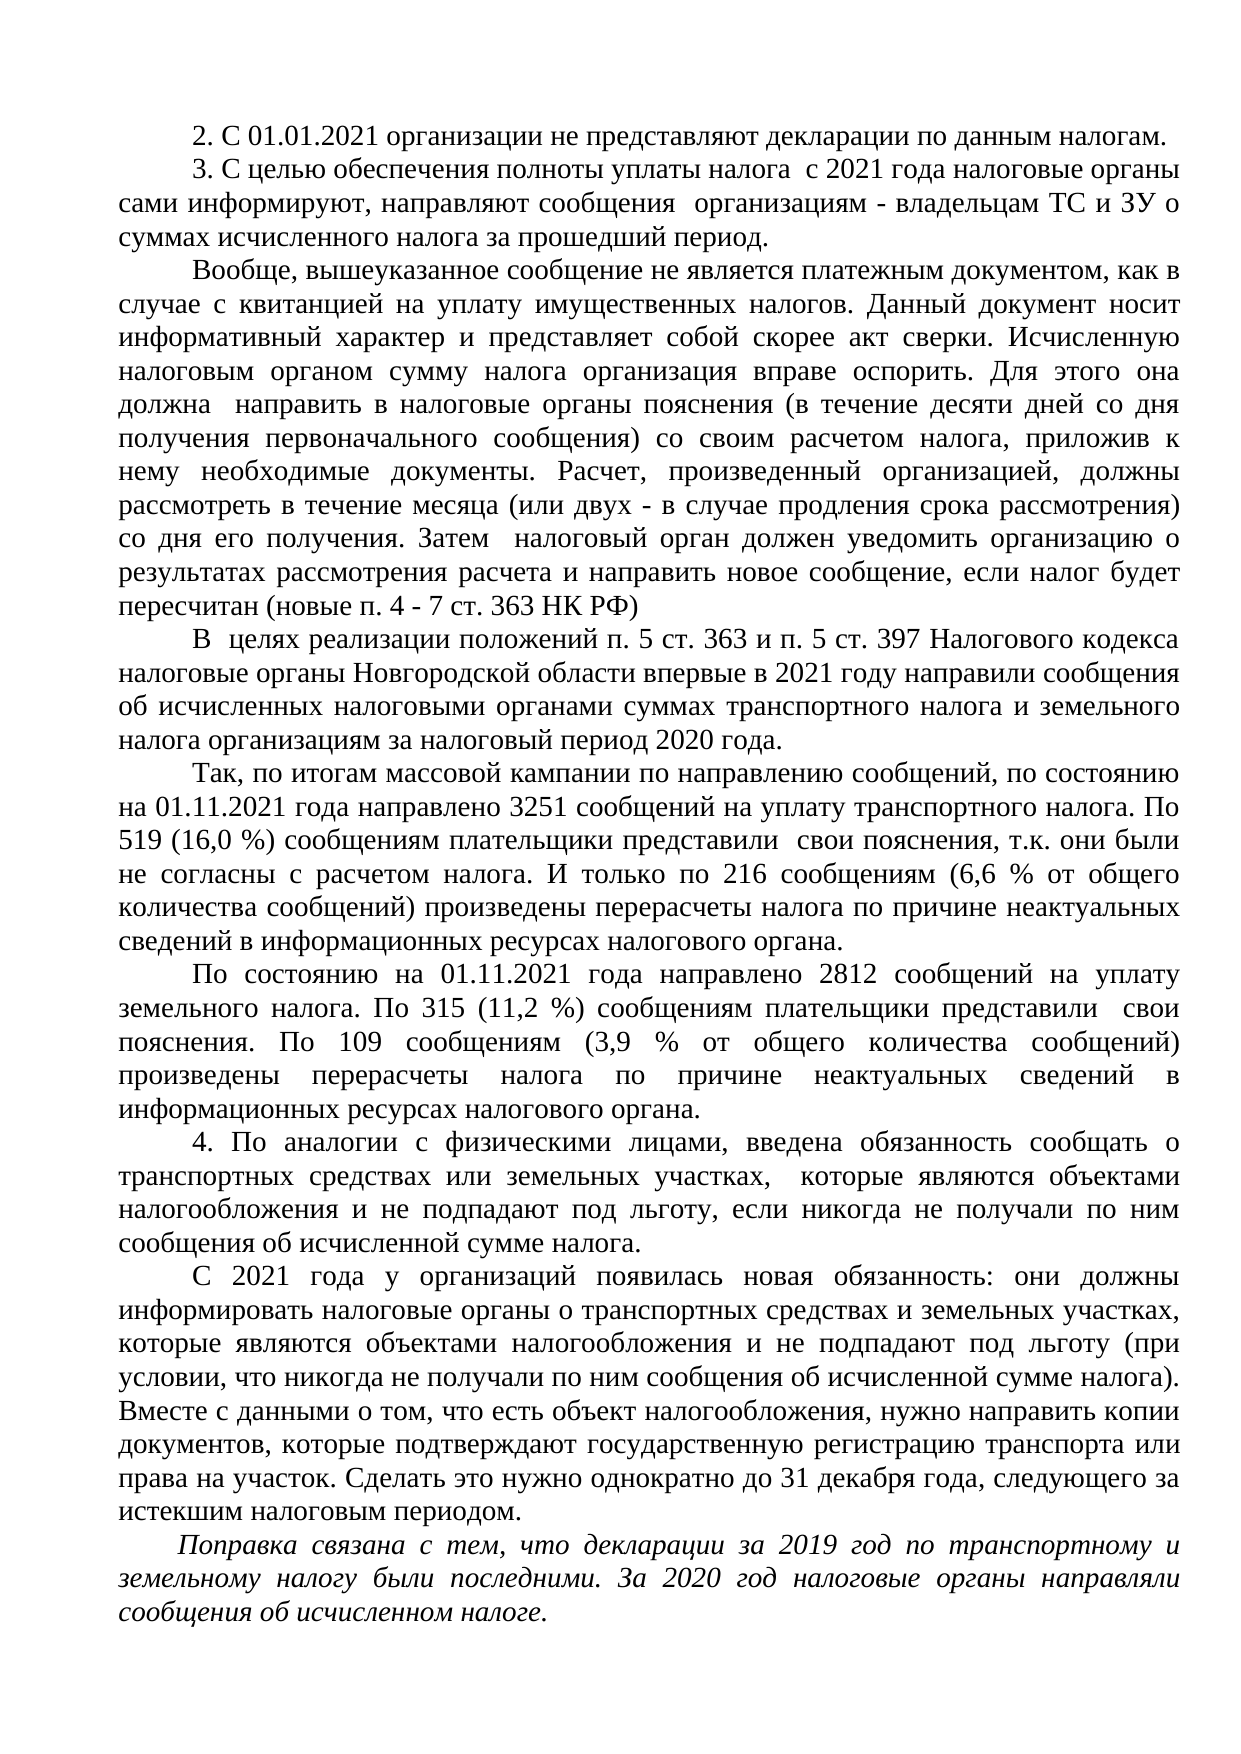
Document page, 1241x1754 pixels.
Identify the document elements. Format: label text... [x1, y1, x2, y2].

text 4. По аналогии с физическими лицами, введена обязанность сообщать о транспортных средствах или земельных участках, которые являются объектами налогообложения и не подпадают под льготу, если никогда не получали по ним сообщения об исчисленной сумме налога. [118, 1124, 1181, 1258]
text 2. С 01.01.2021 организации не представляют декларации по данным налогам. [118, 118, 1181, 152]
text По состоянию на 01.11.2021 года направлено 2812 сообщений на уплату земельного налога. По 315 (11,2 %) сообщениям плательщики представили свои пояснения. По 109 сообщениям (3,9 % от общего количества сообщений) произведены перерасчеты налога по причине неактуальных сведений в информационных ресурсах налогового органа. [118, 957, 1181, 1124]
text 3. С целью обеспечения полноты уплаты налога с 2021 года налоговые органы сами информируют, направляют сообщения организациям - владельцам ТС и ЗУ о суммах исчисленного налога за прошедший период. [118, 152, 1181, 252]
text В целях реализации положений п. 5 ст. 363 и п. 5 ст. 397 Налогового кодекса налоговые органы Новгородской области впервые в 2021 году направили сообщения об исчисленных налоговыми органами суммах транспортного налога и земельного налога организациям за налоговый период 2020 года. [118, 621, 1181, 755]
text Поправка связана с тем, что декларации за 2019 год по транспортному и земельному налогу были последними. За 2020 год налоговые органы направляли сообщения об исчисленном налоге. [118, 1527, 1181, 1627]
text С 2021 года у организаций появилась новая обязанность: они должны информировать налоговые органы о транспортных средствах и земельных участках, которые являются объектами налогообложения и не подпадают под льготу (при условии, что никогда не получали по ним сообщения об исчисленной сумме налога). Вместе с данными о том, что есть объект налогообложения, нужно направить копии документов, которые подтверждают государственную регистрацию транспорта или права на участок. Сделать это нужно однократно до 31 декабря года, следующего за истекшим налоговым периодом. [118, 1258, 1181, 1527]
text Так, по итогам массовой кампании по направлению сообщений, по состоянию на 01.11.2021 года направлено 3251 сообщений на уплату транспортного налога. По 519 (16,0 %) сообщениям плательщики представили свои пояснения, т.к. они были не согласны с расчетом налога. И только по 216 сообщениям (6,6 % от общего количества сообщений) произведены перерасчеты налога по причине неактуальных сведений в информационных ресурсах налогового органа. [118, 755, 1181, 957]
text Вообще, вышеуказанное сообщение не является платежным документом, как в случае с квитанцией на уплату имущественных налогов. Данный документ носит информативный характер и представляет собой скорее акт сверки. Исчисленную налоговым органом сумму налога организация вправе оспорить. Для этого она должна направить в налоговые органы пояснения (в течение десяти дней со дня получения первоначального сообщения) со своим расчетом налога, приложив к нему необходимые документы. Расчет, произведенный организацией, должны рассмотреть в течение месяца (или двух - в случае продления срока рассмотрения) со дня его получения. Затем налоговый орган должен уведомить организацию о результатах рассмотрения расчета и направить новое сообщение, если налог будет пересчитан (новые п. 4 - 7 ст. 363 НК РФ) [118, 252, 1181, 621]
